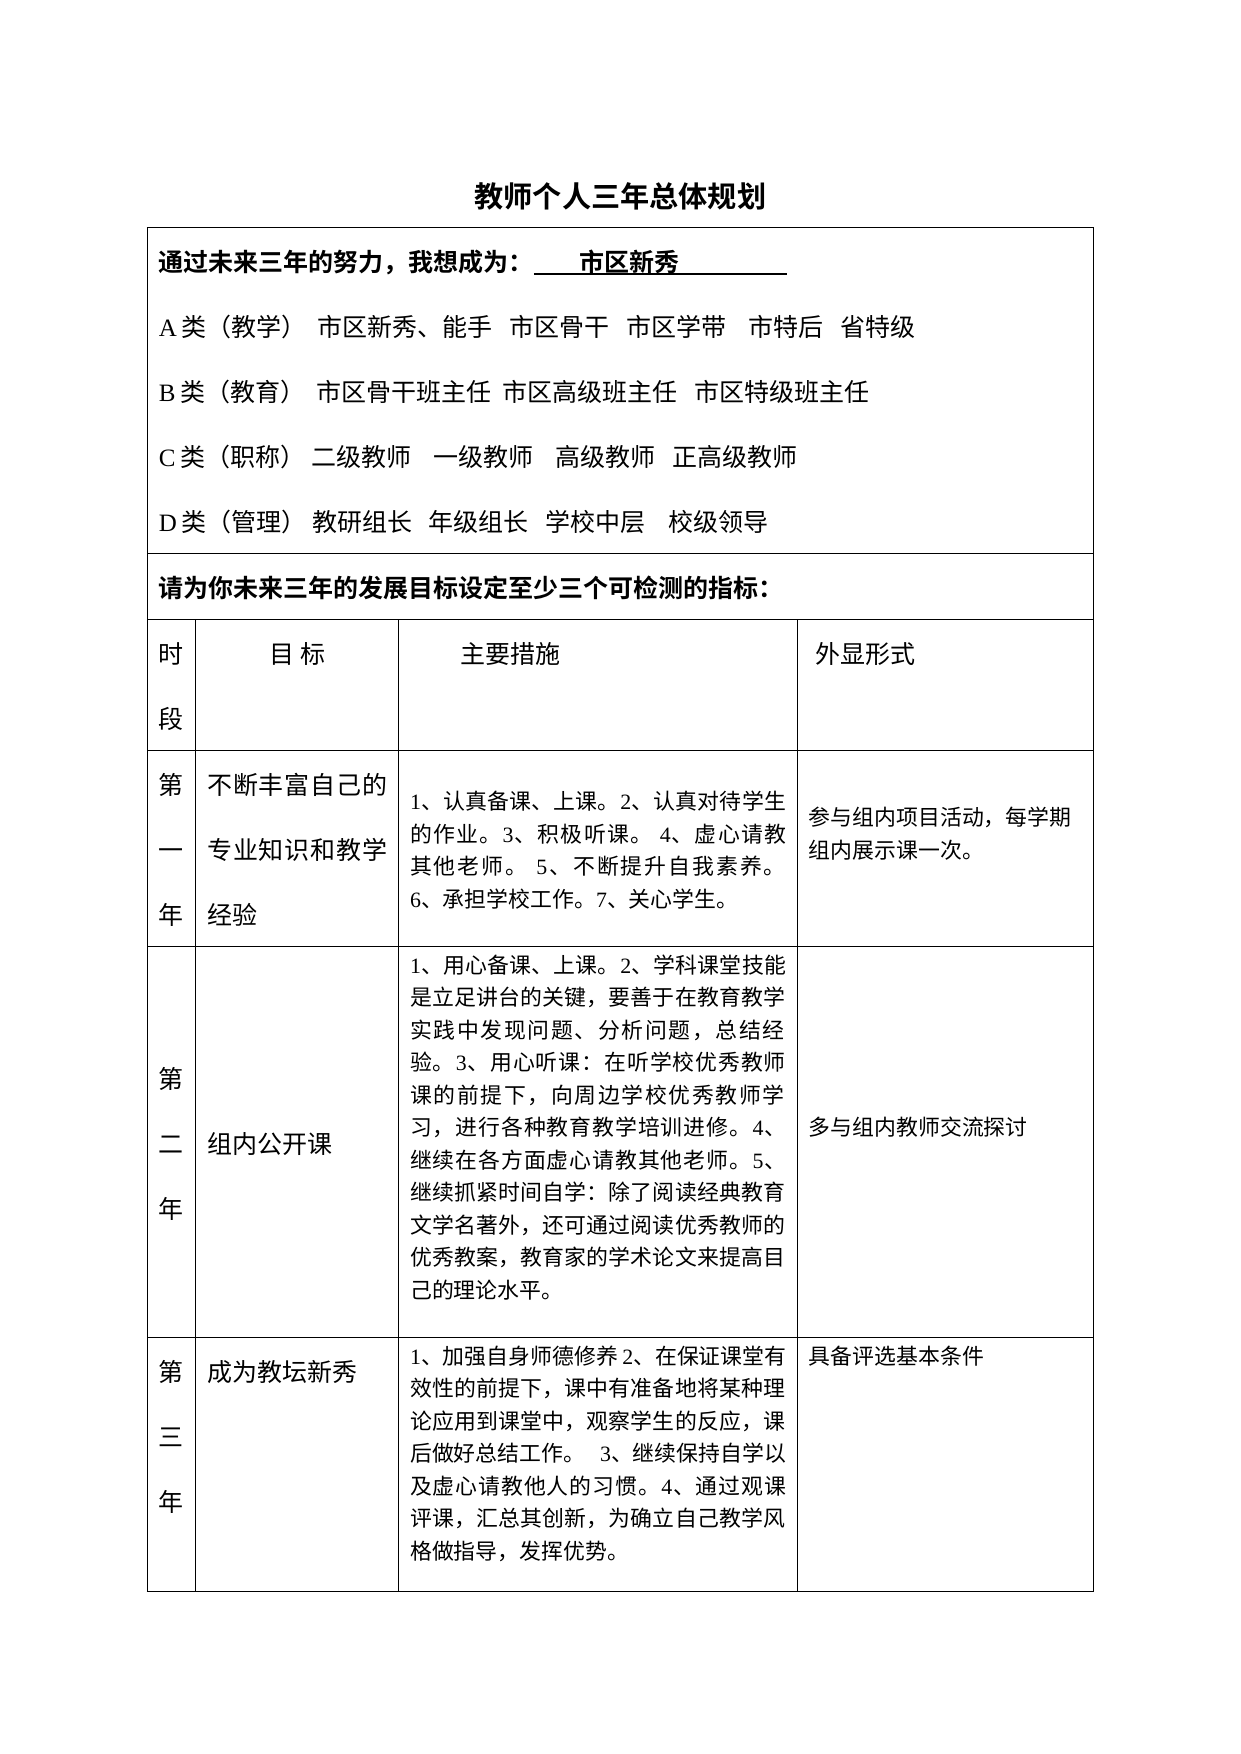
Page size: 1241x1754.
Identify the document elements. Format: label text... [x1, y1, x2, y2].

table_cell 组内公开课 [196, 947, 398, 1337]
table_cell 具备评选基本条件 [798, 1338, 1093, 1591]
table_cell 不断丰富自己的专业知识和教学经验 [196, 751, 398, 946]
table_cell 主要措施 [399, 620, 797, 750]
table_cell 时段 [148, 620, 195, 750]
table_cell 第 三 年 [148, 1338, 195, 1591]
table_header 通过未来三年的努力，我想成为： 市区新秀 A类（教学） 市区新秀、能手 市区骨干 市区学带 市特后 省特级 B类（教育） 市区骨干班主任 市区高级班主任 市区特级班主任 C类（职称） 二级教师 一级教师 高级教师 正高级教师 D类（管理） 教研组长 年级组长 学校中层 校级领导 [148, 228, 1093, 553]
table_cell 目 标 [196, 620, 398, 750]
table_cell 请为你未来三年的发展目标设定至少三个可检测的指标： [148, 554, 1093, 619]
table_cell 成为教坛新秀 [196, 1338, 398, 1591]
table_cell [399, 1338, 797, 1591]
table_cell 第 二 年 [148, 947, 195, 1337]
table_cell 外显形式 [798, 620, 1093, 750]
table_cell 1、用心备课、上课。2、学科课堂技能是立足讲台的关键，要善于在教育教学实践中发现问题、分析问题，总结经验。3、用心听课：在听学校优秀教师课的前提下，向周边学校优秀教师学习，进行各种教育教学培训进修。4、继续在各方面虚心请教其他老师。5、继续抓紧时间自学：除了阅读经典教育文学名著外，还可通过阅读优秀教师的优秀教案，教育家的学术论文来提高目己的理论水平。 [399, 947, 797, 1337]
text 教师个人三年总体规划 [187, 162, 1053, 227]
table_cell 多与组内教师交流探讨 [798, 947, 1093, 1337]
table_cell 参与组内项目活动，每学期组内展示课一次。 [798, 751, 1093, 946]
table_cell 1、认真备课、上课。2、认真对待学生的作业。3、积极听课。 4、虚心请教其他老师。 5、不断提升自我素养。 6、承担学校工作。7、关心学生。 [399, 751, 797, 946]
table_cell 第 一 年 [148, 751, 195, 946]
